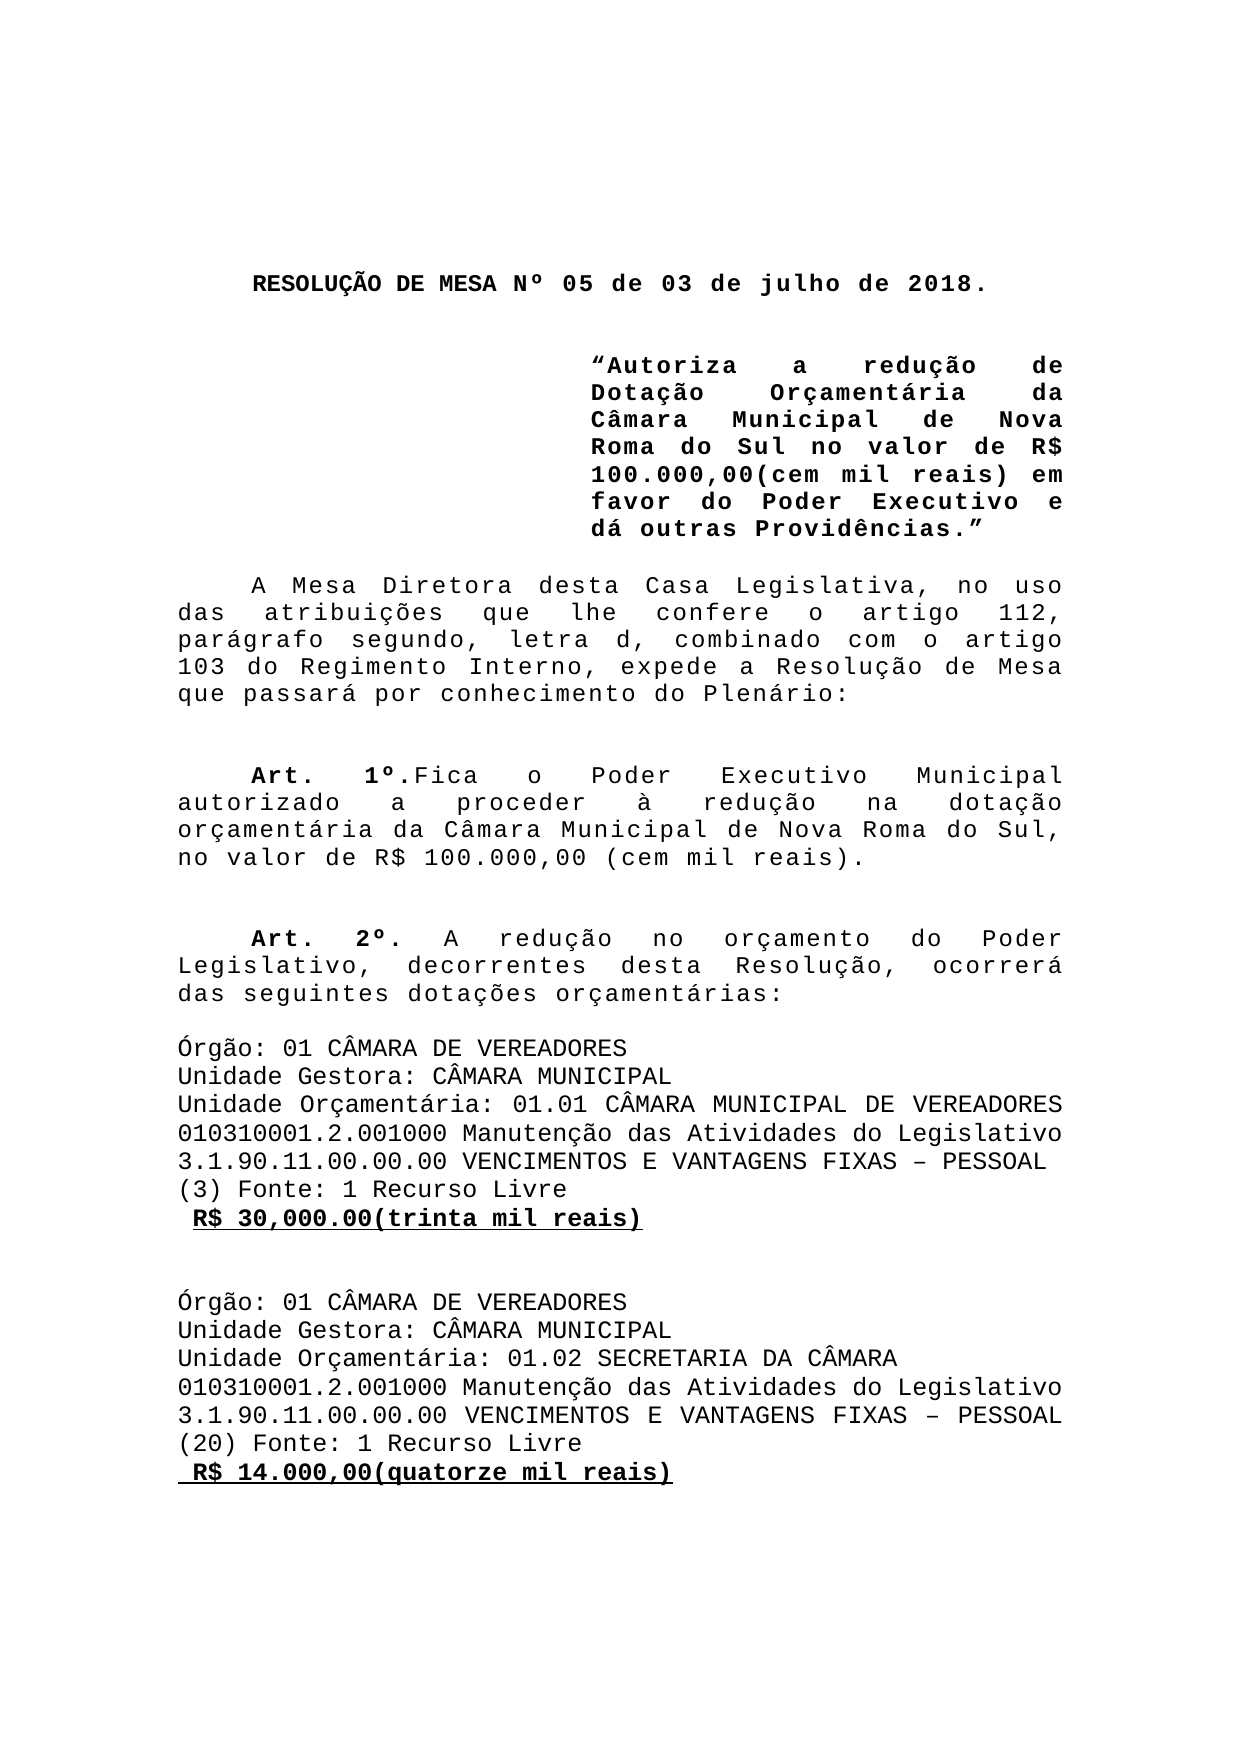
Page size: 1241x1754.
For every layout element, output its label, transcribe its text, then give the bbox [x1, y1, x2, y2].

text Unidade Orçamentária: 01.01 CÂMARA MUNICIPAL DE VEREADORES 010310001.2.001000 Manutenção das Atividades do Legislativo [177, 1092, 1063, 1149]
text “Autoriza a redução de Dotação Orçamentária da Câmara Municipal de Nova Roma do Sul no valor de R$ 100.000,00(cem mil reais) em favor do Poder Executivo e dá outras Providências.” [591, 353, 1063, 543]
text 3.1.90.11.00.00.00 VENCIMENTOS E VANTAGENS FIXAS – PESSOAL (20) Fonte: 1 Recurso Livre [177, 1402, 1063, 1459]
text 010310001.2.001000 Manutenção das Atividades do Legislativo [177, 1374, 1063, 1402]
text R$ 14.000,00(quatorze mil reais) [177, 1459, 1063, 1487]
text (3) Fonte: 1 Recurso Livre [177, 1177, 1063, 1205]
text 3.1.90.11.00.00.00 VENCIMENTOS E VANTAGENS FIXAS – PESSOAL [177, 1149, 1063, 1177]
text A Mesa Diretora desta Casa Legislativa, no uso das atribuições que lhe confere o artigo 112, parágrafo segundo, letra d, combinado com o artigo 103 do Regimento Interno, expede a Resolução de Mesa que passará por conhecimento do Plenário: [177, 573, 1063, 709]
text Órgão: 01 CÂMARA DE VEREADORES [177, 1289, 1063, 1317]
text Órgão: 01 CÂMARA DE VEREADORES [177, 1035, 1063, 1064]
text Unidade Gestora: CÂMARA MUNICIPAL [177, 1317, 1063, 1346]
text RESOLUÇÃO DE MESA Nº 05 de 03 de julho de 2018. [177, 272, 1063, 299]
text Unidade Orçamentária: 01.02 SECRETARIA DA CÂMARA [177, 1346, 1063, 1374]
text Art. 1º.Fica o Poder Executivo Municipal autorizado a proceder à redução na dotação orçamentária da Câmara Municipal de Nova Roma do Sul, no valor de R$ 100.000,00 (cem mil reais). [177, 763, 1063, 872]
text Unidade Gestora: CÂMARA MUNICIPAL [177, 1064, 1063, 1092]
text Art. 2º. A redução no orçamento do Poder Legislativo, decorrentes desta Resolução, ocorrerá das seguintes dotações orçamentárias: [177, 927, 1063, 1008]
text R$ 30,000.00(trinta mil reais) [177, 1205, 1063, 1234]
